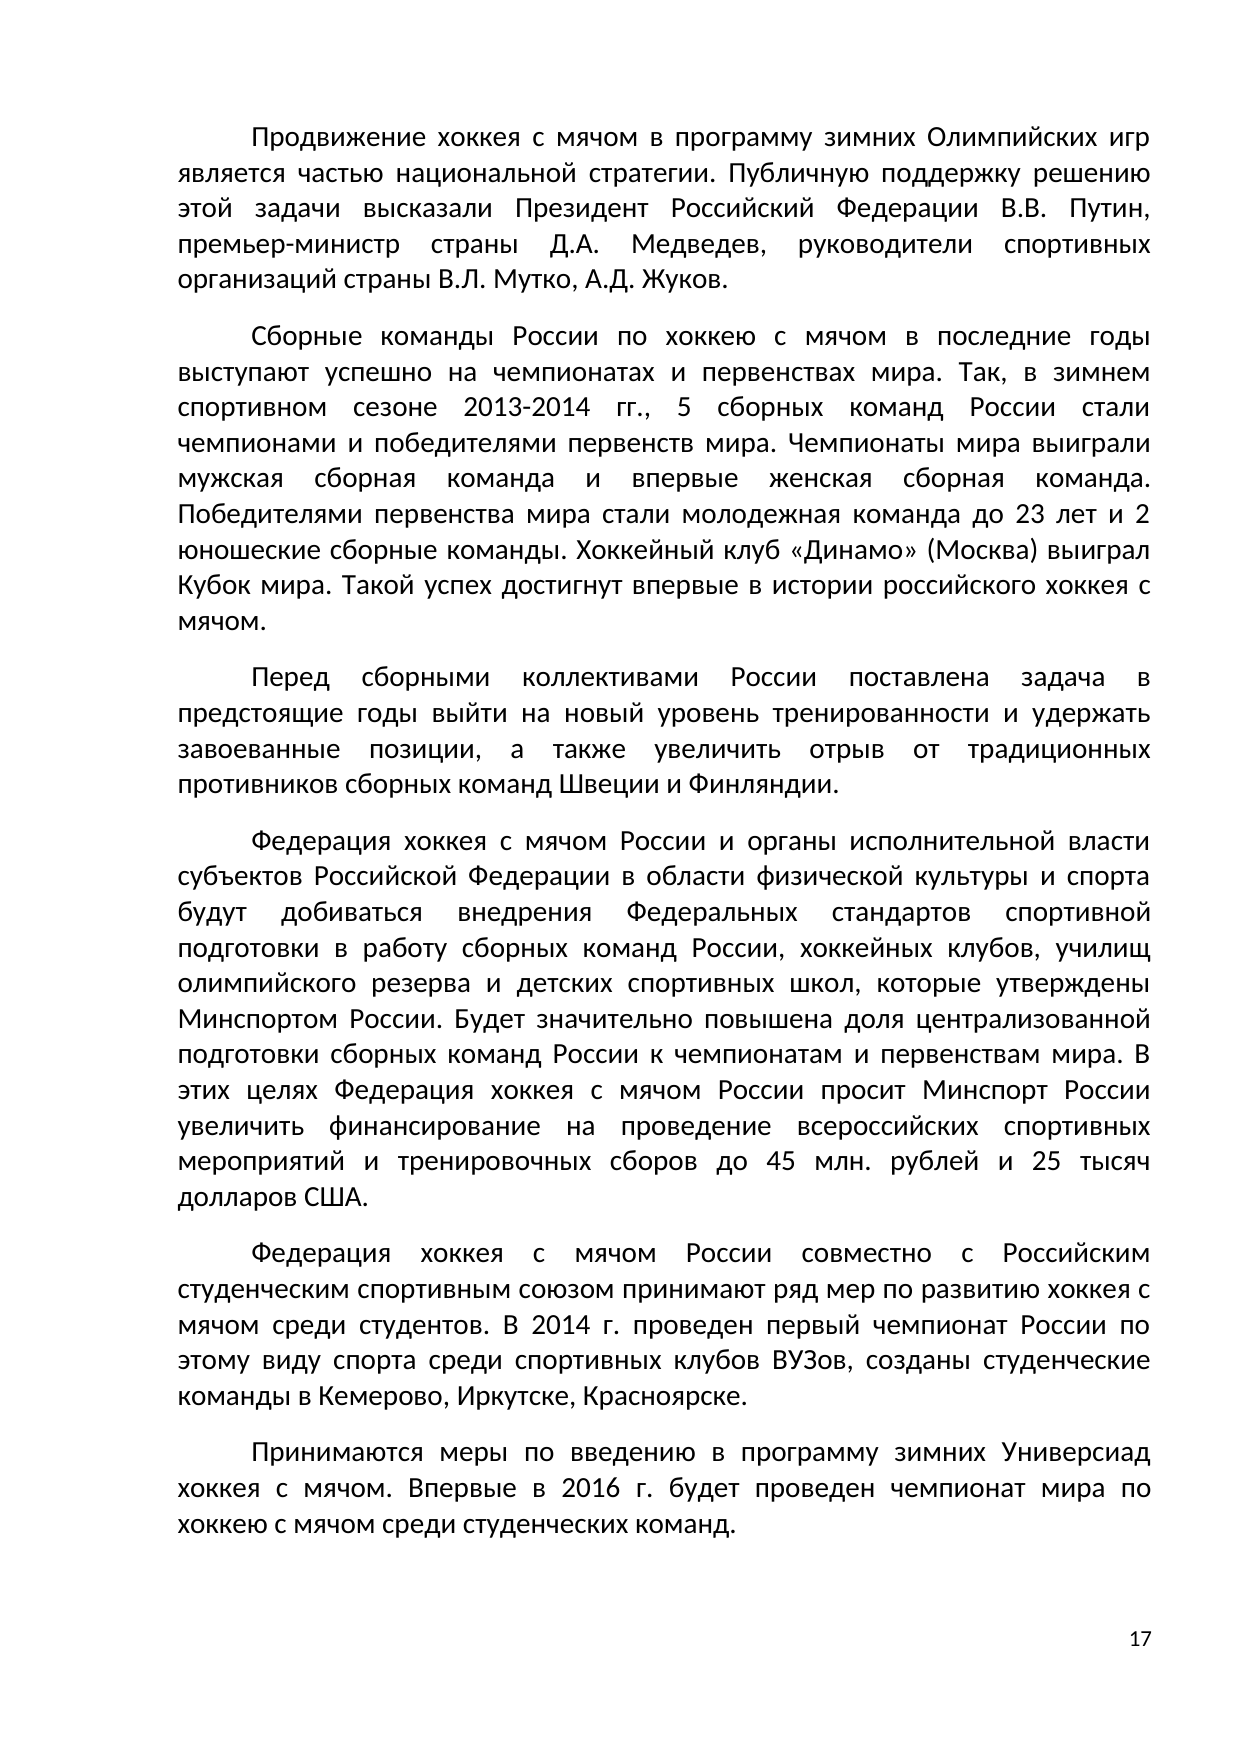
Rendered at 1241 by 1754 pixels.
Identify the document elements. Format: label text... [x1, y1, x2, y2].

text Продвижение хоккея с мячом в программу зимних Олимпийских игр является частью национальной стратегии. Публичную поддержку решению этой задачи высказали Президент Российский Федерации В.В. Путин, премьер-министр страны Д.А. Медведев, руководители спортивных организаций страны В.Л. Мутко, А.Д. Жуков. [177, 118, 1152, 296]
list Федерация хоккея с мячом России и органы исполнительной власти субъектов Российской Федерации в области физической культуры и спорта будут добиваться внедрения Федеральных стандартов спортивной подготовки в работу сборных команд России, хоккейных клубов, училищ олимпийского резерва и детских спортивных школ, которые утверждены Минспортом России. Будет значительно повышена доля централизованной подготовки сборных команд России к чемпионатам и первенствам мира. В этих целях Федерация хоккея с мячом России просит Минспорт России увеличить финансирование на проведение всероссийских спортивных мероприятий и тренировочных сборов до 45 млн. рублей и 25 тысяч долларов США. [177, 822, 1152, 1214]
list Принимаются меры по введению в программу зимних Универсиад хоккея с мячом. Впервые в 2016 г. будет проведен чемпионат мира по хоккею с мячом среди студенческих команд. [177, 1433, 1152, 1540]
list Перед сборными коллективами России поставлена задача в предстоящие годы выйти на новый уровень тренированности и удержать завоеванные позиции, а также увеличить отрыв от традиционных противников сборных команд Швеции и Финляндии. [177, 658, 1152, 801]
list Федерация хоккея с мячом России совместно с Российским студенческим спортивным союзом принимают ряд мер по развитию хоккея с мячом среди студентов. В 2014 г. проведен первый чемпионат России по этому виду спорта среди спортивных клубов ВУЗов, созданы студенческие команды в Кемерово, Иркутске, Красноярске. [177, 1234, 1152, 1413]
list Сборные команды России по хоккею с мячом в последние годы выступают успешно на чемпионатах и первенствах мира. Так, в зимнем спортивном сезоне 2013-2014 гг., 5 сборных команд России стали чемпионами и победителями первенств мира. Чемпионаты мира выиграли мужская сборная команда и впервые женская сборная команда. Победителями первенства мира стали молодежная команда до 23 лет и 2 юношеские сборные команды. Хоккейный клуб «Динамо» (Москва) выиграл Кубок мира. Такой успех достигнут впервые в истории российского хоккея с мячом. [177, 317, 1152, 638]
